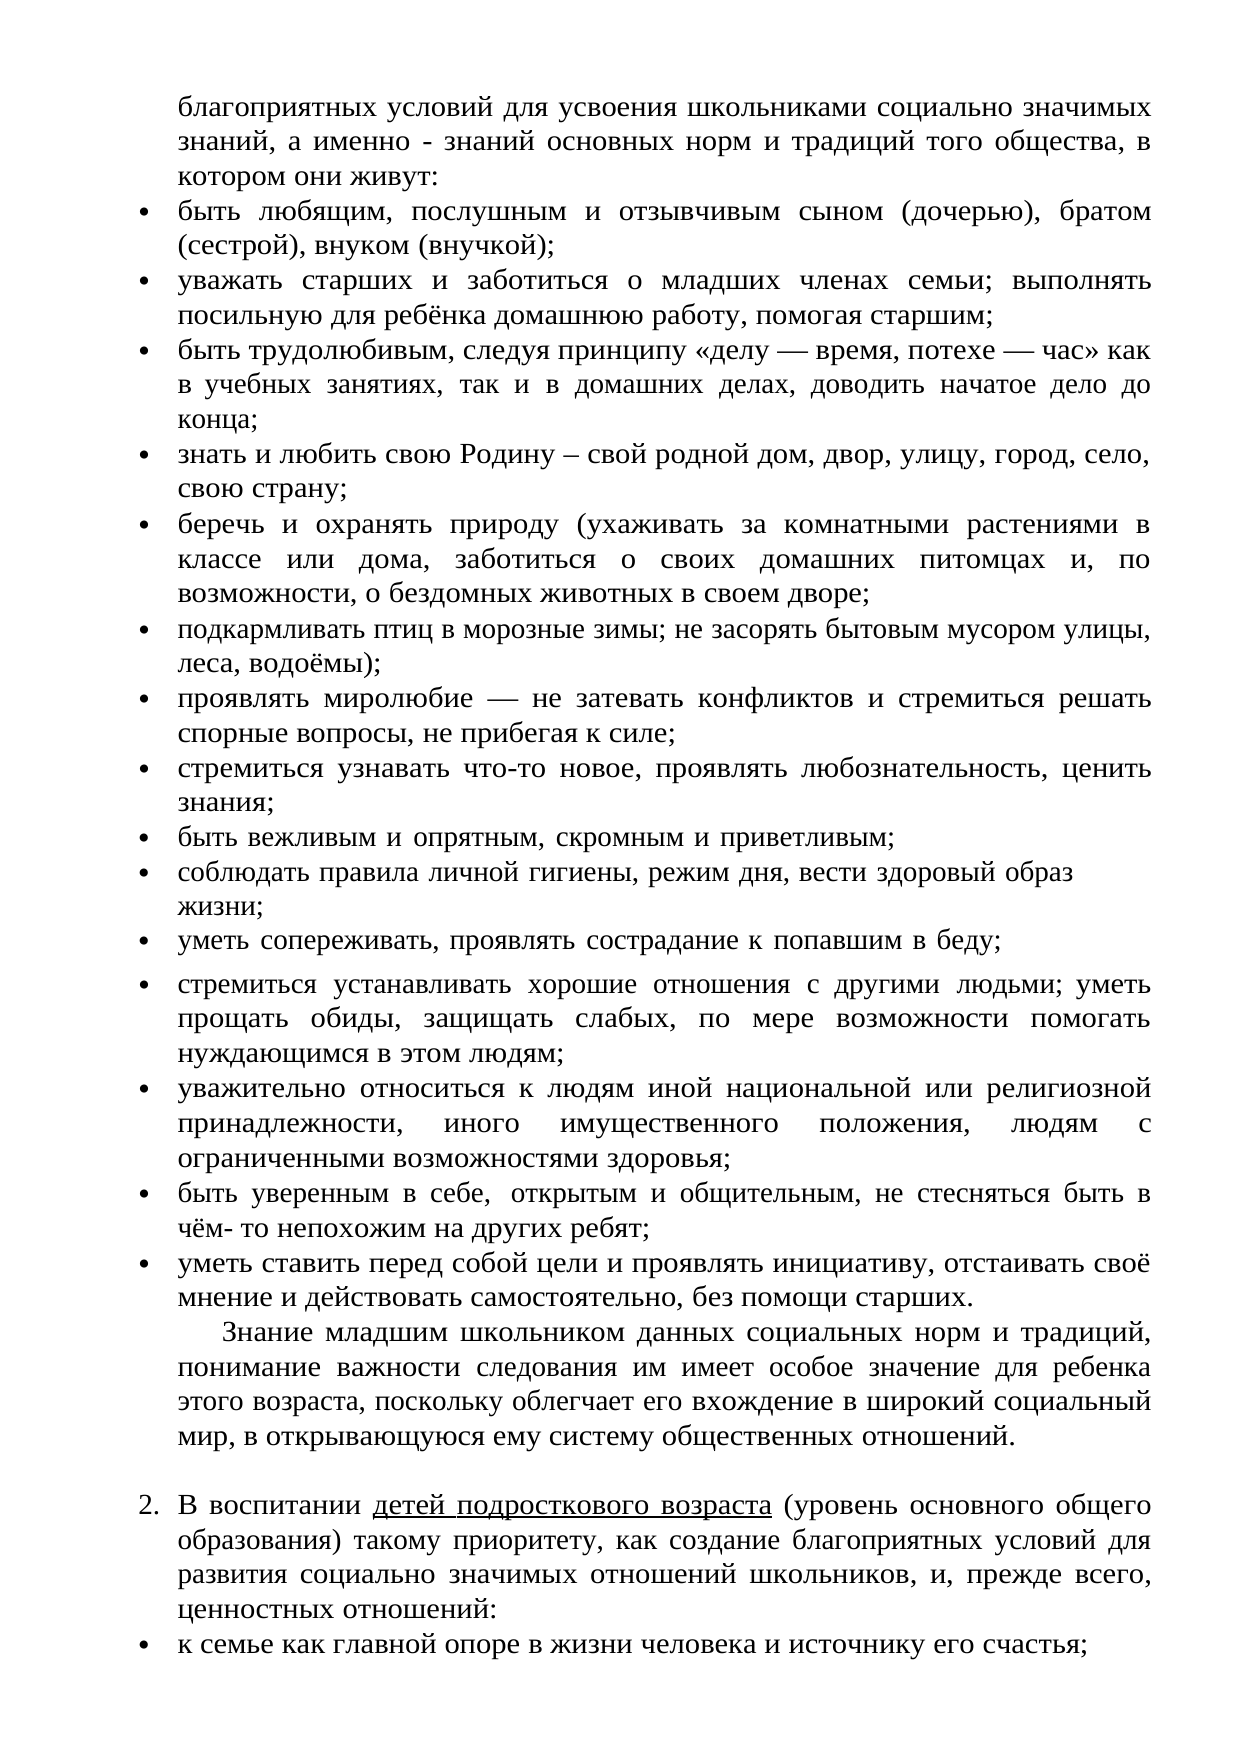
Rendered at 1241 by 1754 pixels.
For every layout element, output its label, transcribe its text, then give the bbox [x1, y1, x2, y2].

list уважать старших и заботиться о младших членах семьи; выполнять посильную для ребёнка домашнюю работу, помогая старшим; [140, 262, 1152, 330]
list стремиться узнавать что-то новое, проявлять любознательность, ценить знания; [140, 750, 1152, 818]
list знать и любить свою Родину – свой родной дом, двор, улицу, город, село, свою страну; [140, 436, 1152, 504]
list беречь и охранять природу (ухаживать за комнатными растениями в классе или дома, заботиться о своих домашних питомцах и, по возможности, о бездомных животных в своем дворе; [140, 506, 1152, 609]
list проявлять миролюбие — не затевать конфликтов и стремиться решать спорные вопросы, не прибегая к силе; [140, 680, 1152, 748]
list к семье как главной опоре в жизни человека и источнику его счастья; [139, 1626, 1152, 1660]
list уметь сопереживать, проявлять сострадание к попавшим в беду; [139, 922, 1152, 956]
list подкармливать птиц в морозные зимы; не засорять бытовым мусором улицы, леса, водоёмы); [140, 611, 1152, 679]
text Знание младшим школьником данных социальных норм и традиций, понимание важности следования им имеет особое значение для ребенка этого возраста, поскольку облегчает его вхождение в широкий социальный мир, в открывающуюся ему систему общественных отношений. [177, 1314, 1152, 1452]
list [138, 89, 1152, 191]
list быть уверенным в себе, открытым и общительным, не стесняться быть в чём- то непохожим на других ребят; [140, 1176, 1152, 1244]
list быть любящим, послушным и отзывчивым сыном (дочерью), братом (сестрой), внуком (внучкой); [140, 193, 1152, 261]
list быть трудолюбивым, следуя принципу «делу — время, потехе — час» как в учебных занятиях, так и в домашних делах, доводить начатое дело до конца; [140, 332, 1152, 434]
list уважительно относиться к людям иной национальной или религиозной принадлежности, иного имущественного положения, людям с ограниченными возможностями здоровья; [140, 1070, 1152, 1174]
list уметь ставить перед собой цели и проявлять инициативу, отстаивать своё мнение и действовать самостоятельно, без помощи старших. [140, 1245, 1152, 1313]
list быть вежливым и опрятным, скромным и приветливым; [139, 819, 1152, 853]
list В воспитании детей подросткового возраста (уровень основного общего образования) такому приоритету, как создание благоприятных условий для развития социально значимых отношений школьников, и, прежде всего, ценностных отношений: [138, 1487, 1152, 1624]
list соблюдать правила личной гигиены, режим дня, вести здоровый образ жизни; [139, 854, 1152, 922]
list стремиться устанавливать хорошие отношения с другими людьми; уметь прощать обиды, защищать слабых, по мере возможности помогать нуждающимся в этом людям; [140, 966, 1152, 1068]
